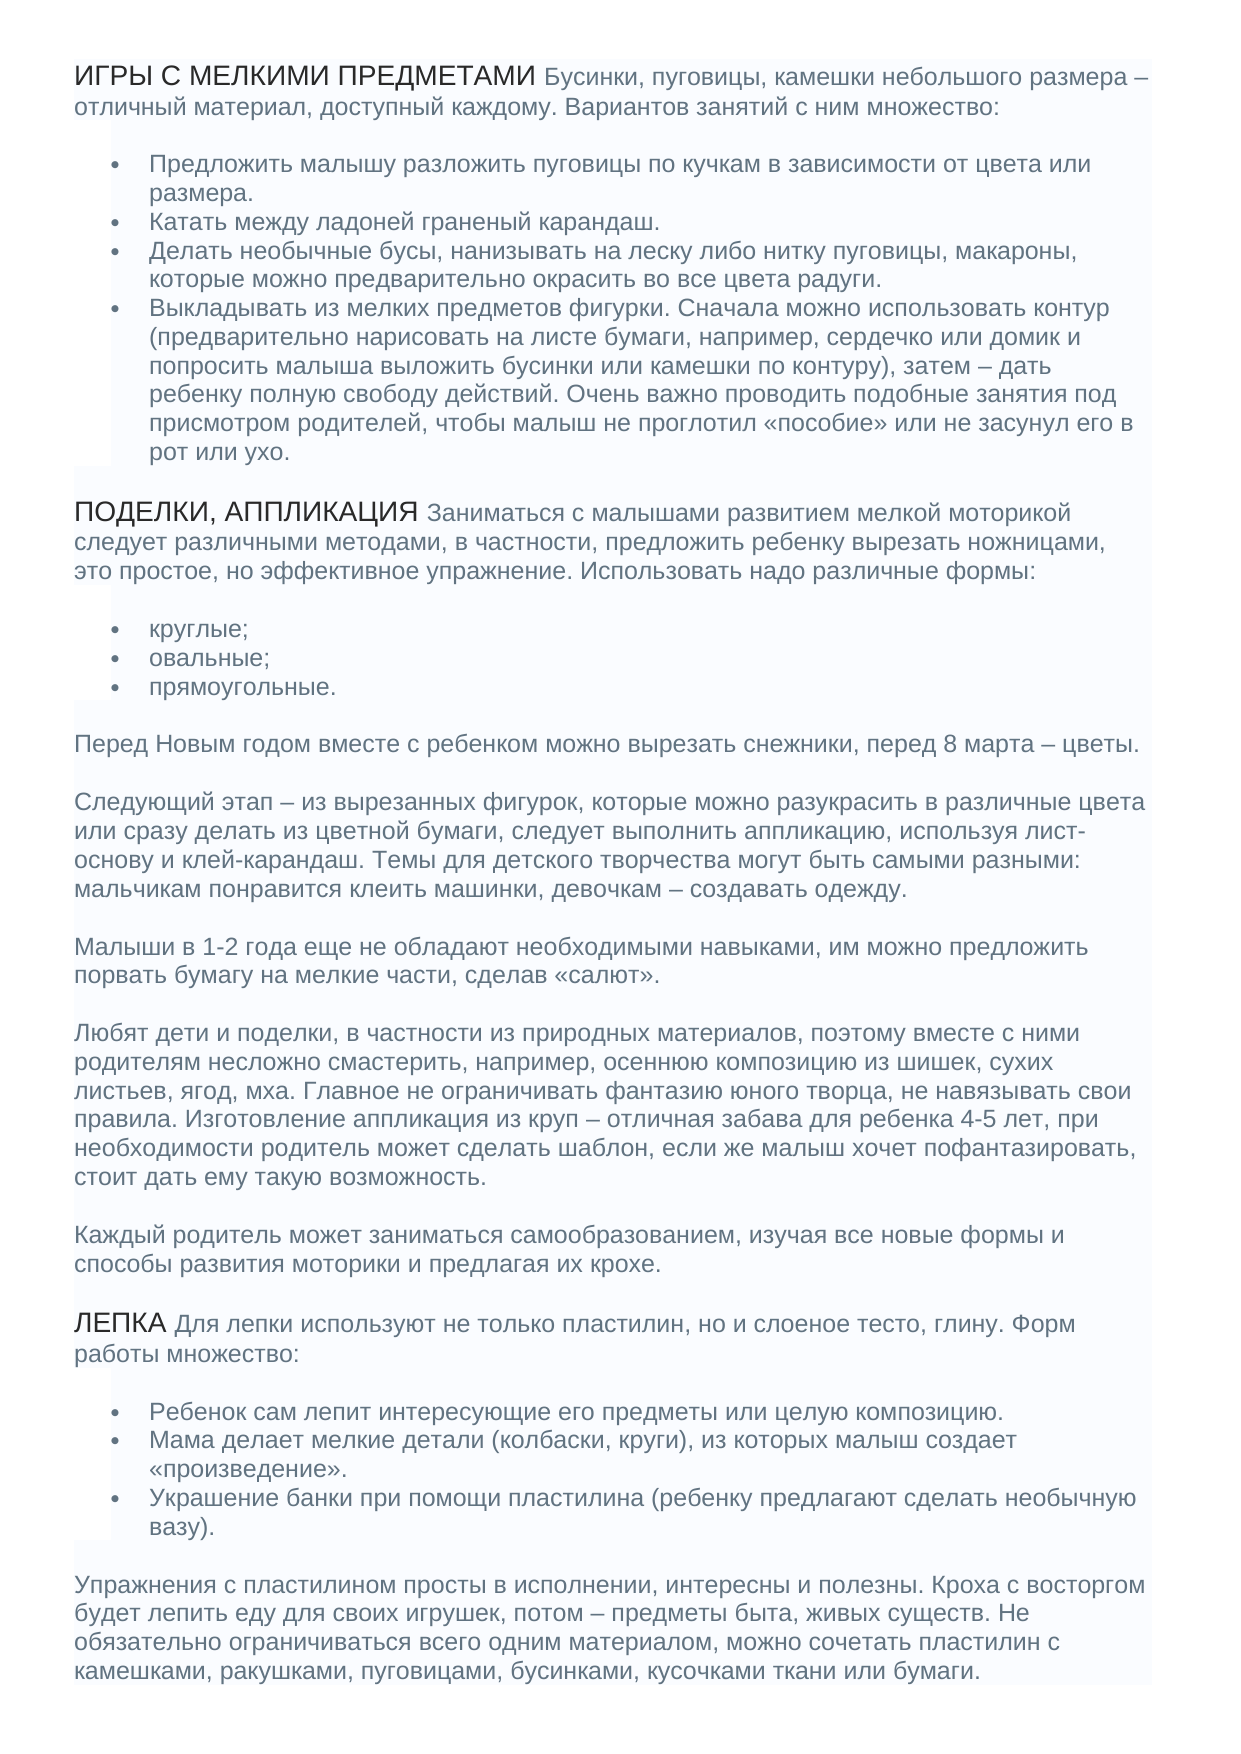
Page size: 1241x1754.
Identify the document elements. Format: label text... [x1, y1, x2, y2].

text ПОДЕЛКИ, АППЛИКАЦИЯ Заниматься с малышами развитием мелкой моторикой следует различными методами, в частности, предложить ребенку вырезать ножницами, это простое, но эффективное упражнение. Использовать надо различные формы: [74, 495, 1152, 585]
text Упражнения с пластилином просты в исполнении, интересны и полезны. Кроха с восторгом будет лепить еду для своих игрушек, потом – предметы быта, живых существ. Не обязательно ограничиваться всего одним материалом, можно сочетать пластилин с камешками, ракушками, пуговицами, бусинками, кусочками ткани или бумаги. [74, 1570, 1152, 1685]
list Мама делает мелкие детали (колбаски, круги), из которых малыш создает «произведение». [111, 1426, 1152, 1483]
text Малыши в 1-2 года еще не обладают необходимыми навыками, им можно предложить порвать бумагу на мелкие части, сделав «салют». [74, 931, 1152, 989]
text ИГРЫ С МЕЛКИМИ ПРЕДМЕТАМИ Бусинки, пуговицы, камешки небольшого размера – отличный материал, доступный каждому. Вариантов занятий с ним множество: [74, 59, 1152, 120]
text Каждый родитель может заниматься самообразованием, изучая все новые формы и способы развития моторики и предлагая их крохе. [74, 1220, 1152, 1277]
list прямоугольные. [111, 671, 1152, 700]
list Предложить малышу разложить пуговицы по кучкам в зависимости от цвета или размера. [111, 149, 1152, 207]
text Любят дети и поделки, в частности из природных материалов, поэтому вместе с ними родителям несложно смастерить, например, осеннюю композицию из шишек, сухих листьев, ягод, мха. Главное не ограничивать фантазию юного творца, не навязывать свои правила. Изготовление аппликация из круп – отличная забава для ребенка 4-5 лет, при необходимости родитель может сделать шаблон, если же малыш хочет пофантазировать, стоит дать ему такую возможность. [74, 1018, 1152, 1191]
list Делать необычные бусы, нанизывать на леску либо нитку пуговицы, макароны, которые можно предварительно окрасить во все цвета радуги. [111, 236, 1152, 293]
list Украшение банки при помощи пластилина (ребенку предлагают сделать необычную вазу). [111, 1483, 1152, 1541]
text ЛЕПКА Для лепки используют не только пластилин, но и слоеное тесто, глину. Форм работы множество: [74, 1306, 1152, 1368]
list Выкладывать из мелких предметов фигурки. Сначала можно использовать контур (предварительно нарисовать на листе бумаги, например, сердечко или домик и попросить малыша выложить бусинки или камешки по контуру), затем – дать ребенку полную свободу действий. Очень важно проводить подобные занятия под присмотром родителей, чтобы малыш не проглотил «пособие» или не засунул его в рот или ухо. [111, 293, 1152, 466]
list Ребенок сам лепит интересующие его предметы или целую композицию. [111, 1397, 1152, 1426]
list круглые; [111, 614, 1152, 643]
text Перед Новым годом вместе с ребенком можно вырезать снежники, перед 8 марта – цветы. [74, 729, 1152, 758]
list овальные; [111, 643, 1152, 671]
text Следующий этап – из вырезанных фигурок, которые можно разукрасить в различные цвета или сразу делать из цветной бумаги, следует выполнить аппликацию, используя лист-основу и клей-карандаш. Темы для детского творчества могут быть самыми разными: мальчикам понравится клеить машинки, девочкам – создавать одежду. [74, 787, 1152, 902]
list Катать между ладоней граненый карандаш. [111, 207, 1152, 236]
